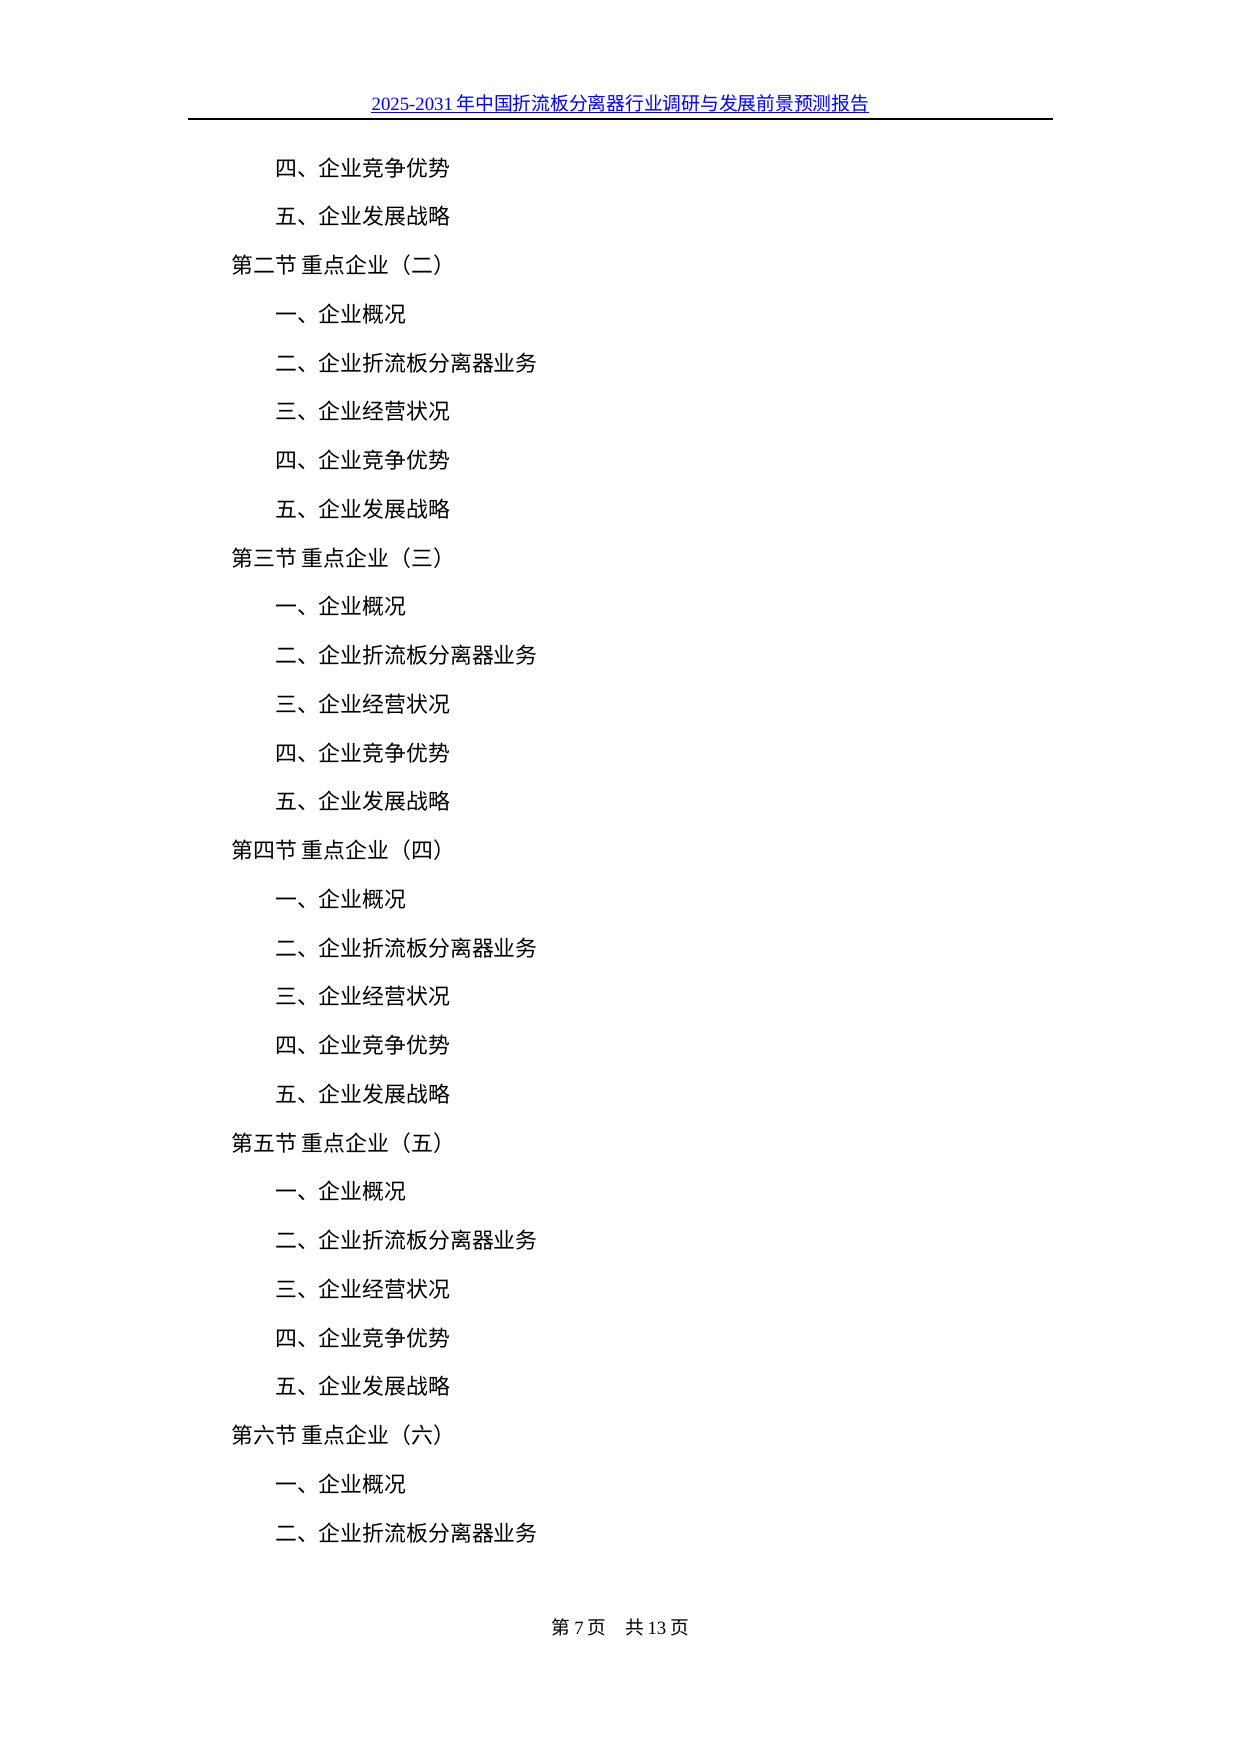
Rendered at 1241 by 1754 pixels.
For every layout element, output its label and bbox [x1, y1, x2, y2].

text [187, 150, 1053, 1548]
